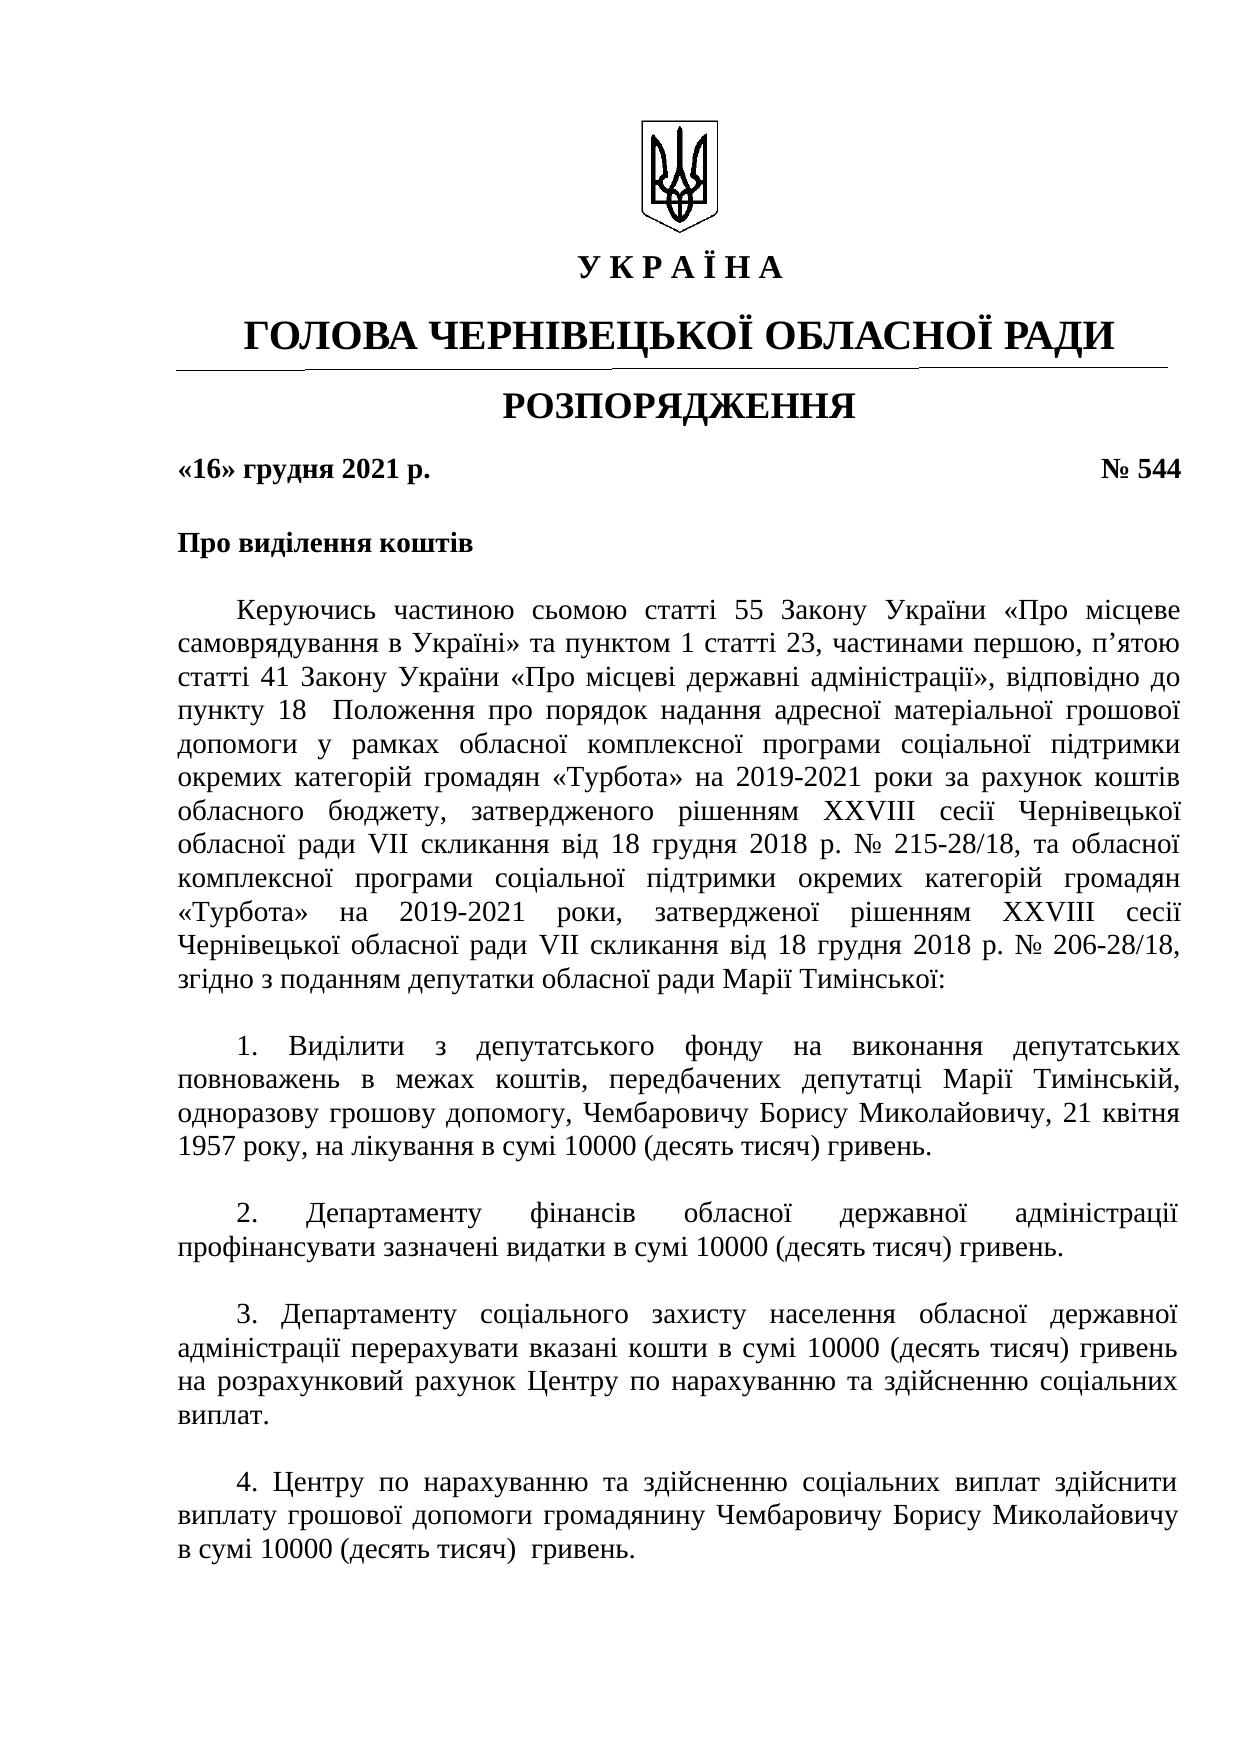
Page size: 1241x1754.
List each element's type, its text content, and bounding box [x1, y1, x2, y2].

text «16» грудня 2021 р. № 544 [177, 451, 1181, 485]
text 3. Департаменту соціального захисту населення обласної державної адміністрації перерахувати вказані кошти в сумі 10000 (десять тисяч) гривень на розрахунковий рахунок Центру по нарахуванню та здійсненню соціальних виплат. [177, 1296, 1179, 1430]
picture [639, 118, 720, 236]
text виплату грошової допомоги громадянину Чембаровичу Борису Миколайовичу в сумі 10000 (десять тисяч) гривень. [177, 1497, 1179, 1564]
text Керуючись частиною сьомою статті 55 Закону України «Про місцеве самоврядування в Україні» та пунктом 1 статті 23, частинами першою, п’ятою статті 41 Закону України «Про місцеві державні адміністрації», відповідно до пункту 18 Положення про порядок надання адресної матеріальної грошової допомоги у рамках обласної комплексної програми соціальної підтримки окремих категорій громадян «Турбота» на 2019-2021 роки за рахунок коштів обласного бюджету, затвердженого рішенням ХХVІІІ сесії Чернівецької обласної ради VІІ скликання від 18 грудня 2018 р. № 215-28/18, та обласної комплексної програми соціальної підтримки окремих категорій громадян «Турбота» на 2019-2021 роки, затвердженої рішенням ХХVІІІ сесії Чернівецької обласної ради VІІ скликання від 18 грудня 2018 р. № 206-28/18, згідно з поданням депутатки обласної ради Марії Тимінської: [177, 592, 1181, 994]
text У К Р А Ї Н А [177, 235, 1182, 285]
text 4. Центру по нарахуванню та здійсненню соціальних виплат здійснити [177, 1464, 1179, 1497]
text 1. Виділити з депутатського фонду на виконання депутатських повноважень в межах коштів, передбачених депутатці Марії Тимінській, одноразову грошову допомогу, Чембаровичу Борису Миколайовичу, 21 квітня 1957 року, на лікування в сумі 10000 (десять тисяч) гривень. [177, 1028, 1181, 1162]
text Про виділення коштів [177, 525, 1181, 558]
text ГОЛОВА ЧЕРНІВЕЦЬКОЇ ОБЛАСНОЇ РАДИ [177, 310, 1181, 358]
text 2. Департаменту фінансів обласної державної адміністрації профінансувати зазначені видатки в сумі 10000 (десять тисяч) гривень. [177, 1196, 1179, 1263]
text РОЗПОРЯДЖЕННЯ [177, 383, 1181, 426]
